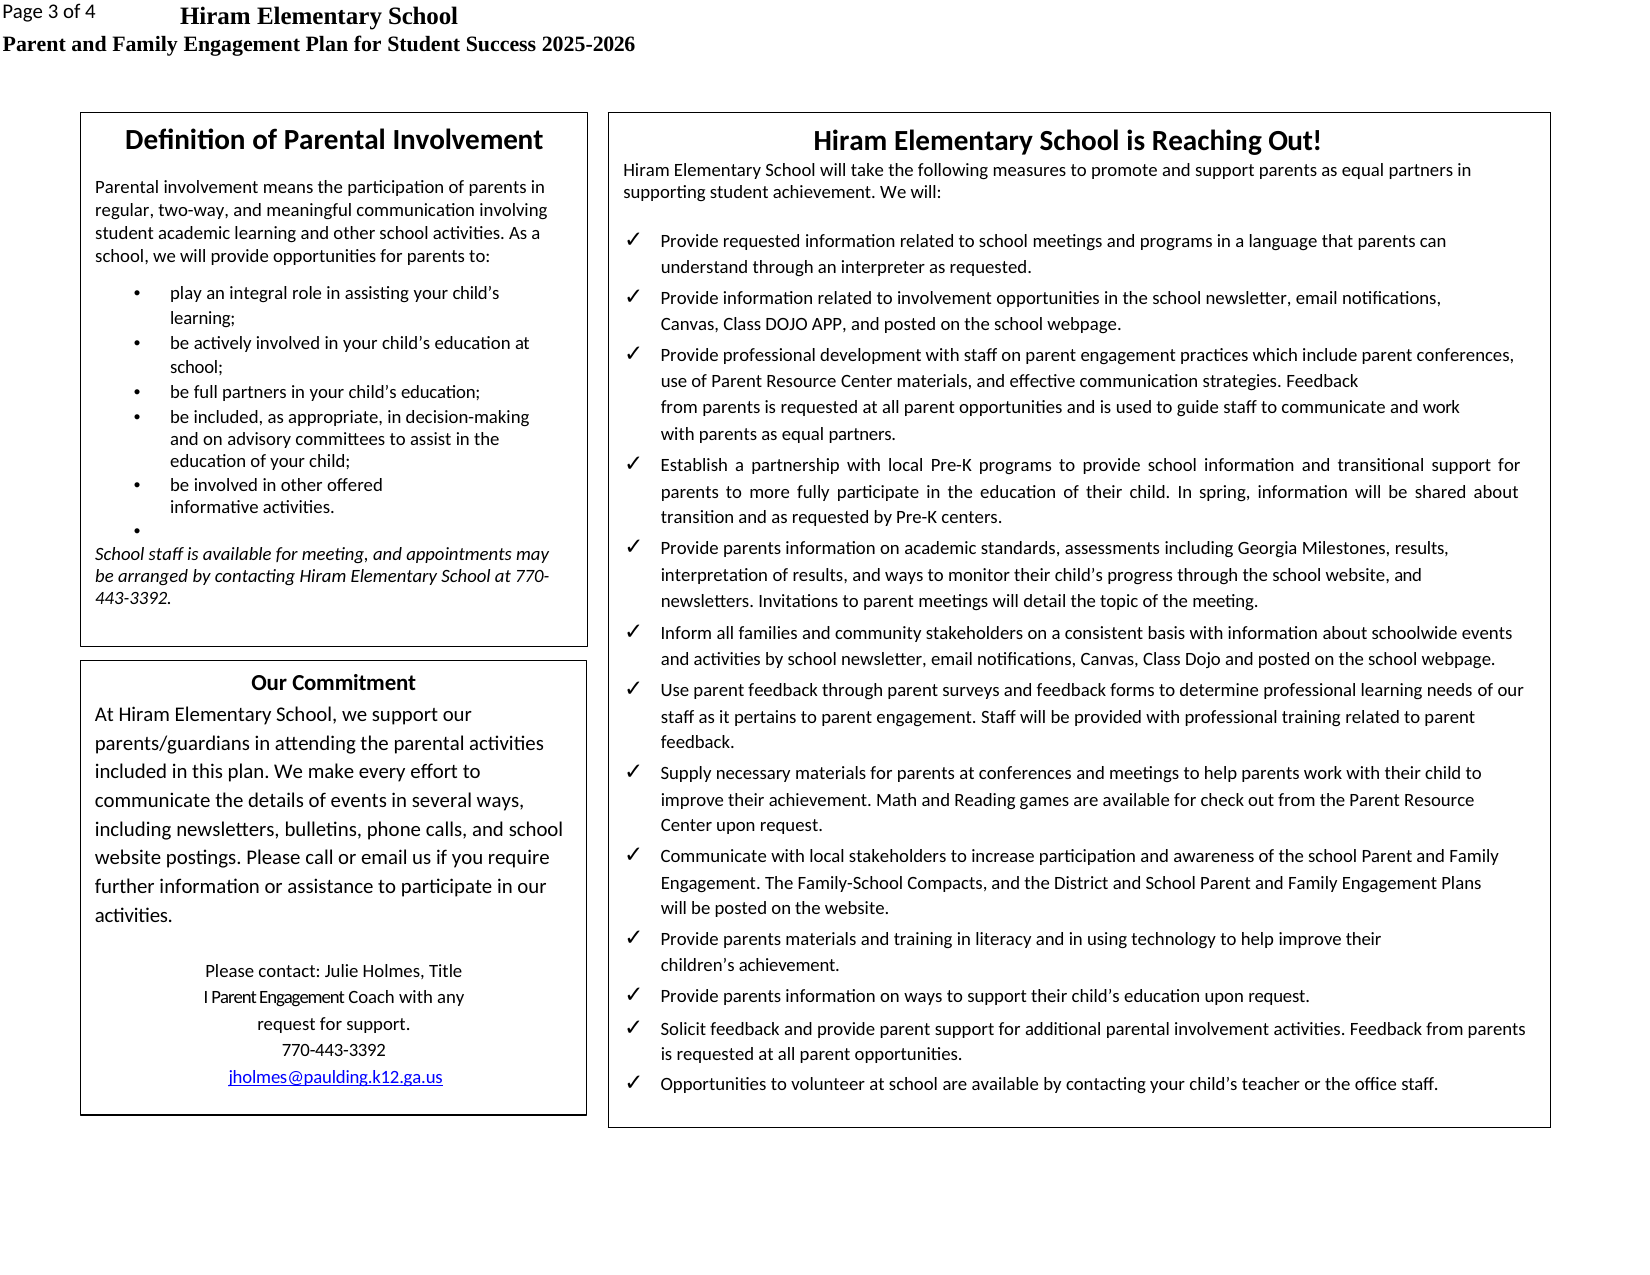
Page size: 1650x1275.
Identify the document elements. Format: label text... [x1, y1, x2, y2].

list Solicit feedback and provide parent support for additional parental involvement activities. Feedback from parents is requested at all parent opportunities. [624, 1013, 1528, 1065]
list Opportunities to volunteer at school are available by contacting your child’s teacher or the office staff. [624, 1068, 1612, 1096]
list Use parent feedback through parent surveys and feedback forms to determine professional learning needs of our staff as it pertains to parent engagement. Staff will be provided with professional training related to parent feedback. [624, 674, 1532, 753]
list Provide requested information related to school meetings and programs in a language that parents can understand through an interpreter as requested. [624, 225, 1515, 278]
text with parents as equal partners. [661, 422, 1612, 445]
text children’s achievement. [661, 953, 1612, 976]
subtitle Hiram Elementary School is Reaching Out! [813, 122, 1612, 158]
list Provide information related to involvement opportunities in the school newsletter, email notifications, Canvas, Class DOJO APP, and posted on the school webpage. [624, 282, 1498, 335]
text Hiram Elementary School will take the following measures to promote and support parents as equal partners in supporting student achievement. We will: [623, 159, 1527, 204]
text interpretation of results, and ways to monitor their child’s progress through the school website, and [661, 563, 1612, 586]
list Provide parents information on academic standards, assessments including Georgia Milestones, results, [624, 532, 1612, 560]
list Inform all families and community stakeholders on a consistent basis with information about schoolwide events and activities by school newsletter, email notifications, Canvas, Class Dojo and posted on the school webpage. [624, 617, 1521, 670]
text from parents is requested at all parent opportunities and is used to guide staff to communicate and work [661, 396, 1612, 418]
list Provide professional development with staff on parent engagement practices which include parent conferences, use of Parent Resource Center materials, and effective communication strategies. Feedback [624, 339, 1520, 392]
list Communicate with local stakeholders to increase participation and awareness of the school Parent and Family Engagement. The Family-School Compacts, and the District and School Parent and Family Engagement Plans will be posted on the website. [624, 841, 1507, 919]
list Establish a partnership with local Pre-K programs to provide school information and transitional support for parents to more fully participate in the education of their child. In spring, information will be shared about transition and as requested by Pre-K centers. [624, 449, 1521, 528]
list Provide parents information on ways to support their child’s education upon request. [624, 980, 1612, 1008]
list Provide parents materials and training in literacy and in using technology to help improve their [624, 923, 1612, 952]
list Supply necessary materials for parents at conferences and meetings to help parents work with their child to improve their achievement. Math and Reading games are available for check out from the Parent Resource Center upon request. [624, 757, 1524, 836]
text newsletters. Invitations to parent meetings will detail the topic of the meeting. [661, 589, 1612, 612]
